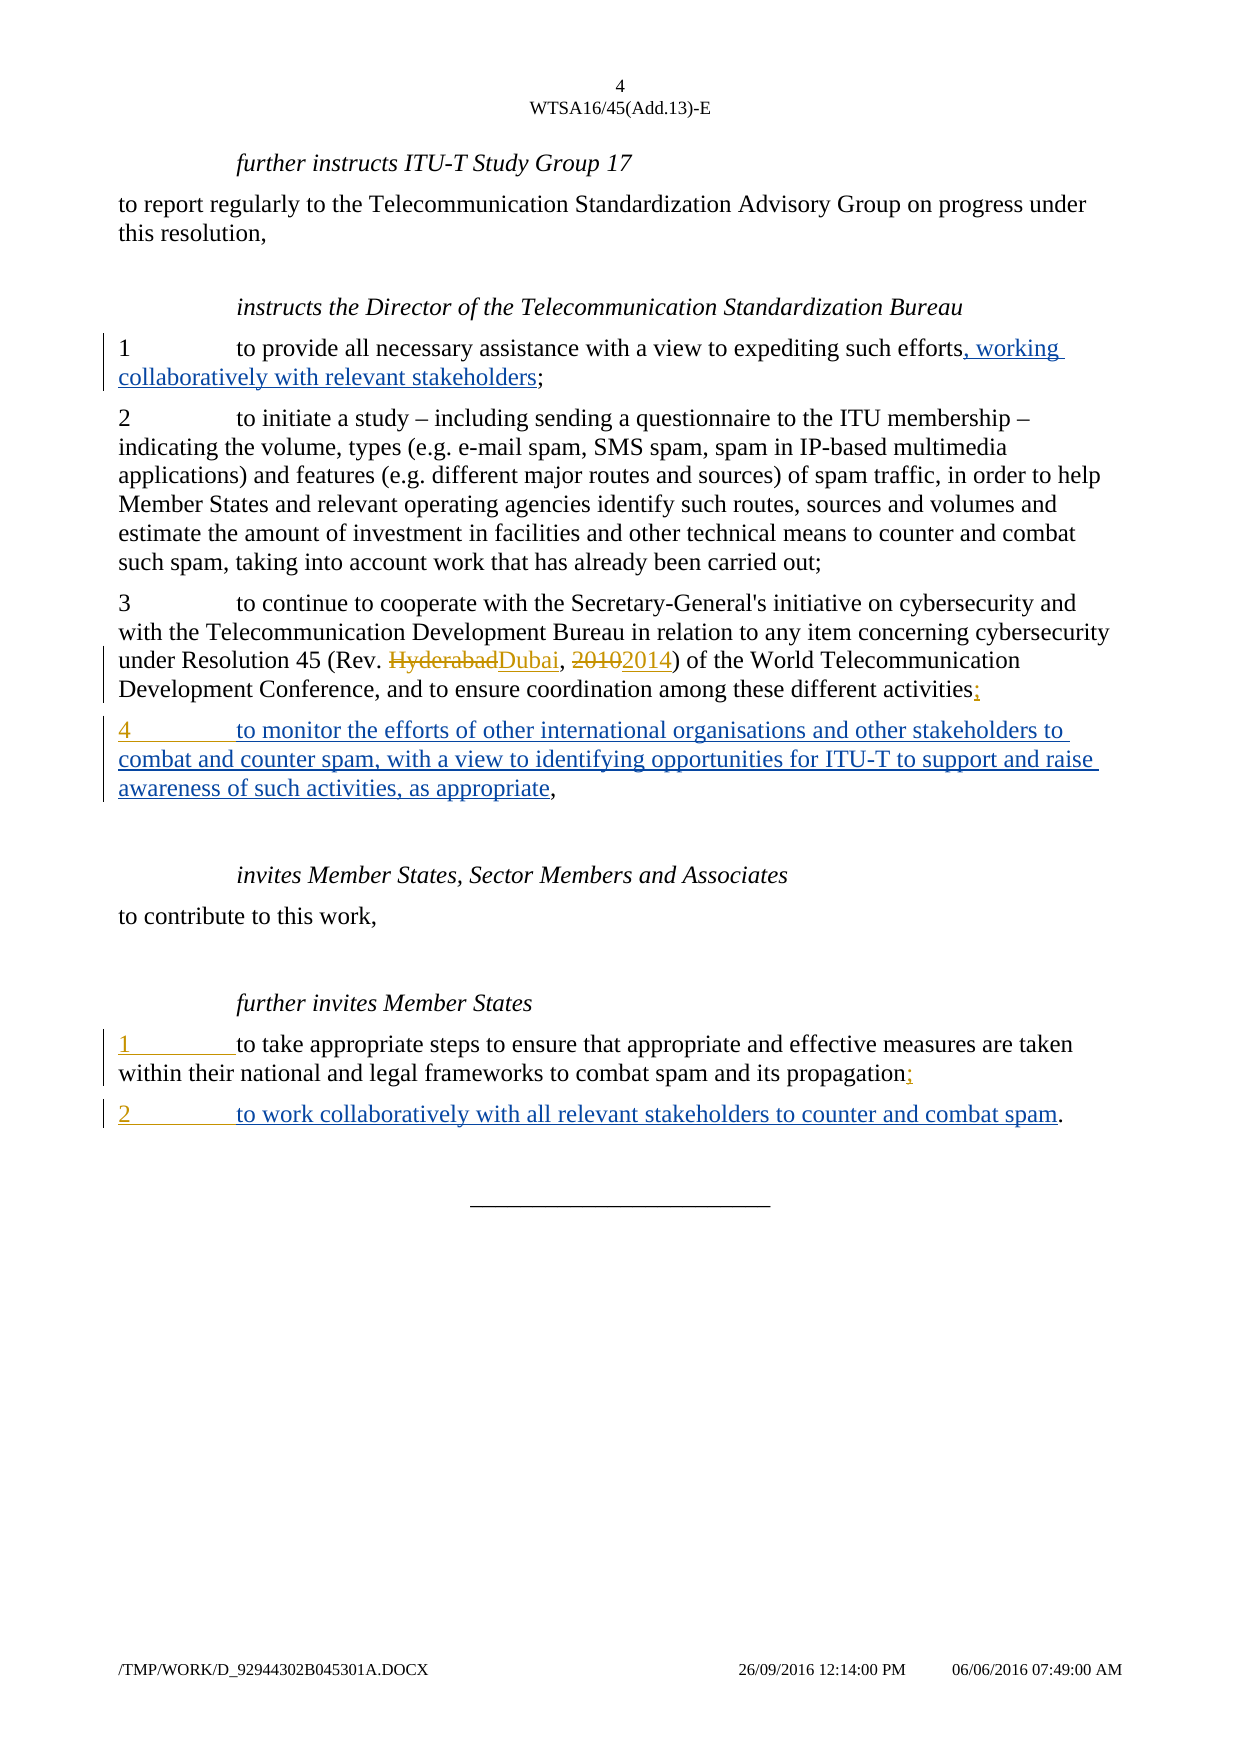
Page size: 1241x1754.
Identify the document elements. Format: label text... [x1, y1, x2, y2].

text 3 to continue to cooperate with the Secretary-General's initiative on cybersecurity and with the Telecommunication Development Bureau in relation to any item concerning cybersecurity under Resolution 45 (Rev. , ) of the World Telecommunication Development Conference, and to ensure coordination among these different activities [118, 588, 1122, 703]
text 2 to initiate a study – including sending a questionnaire to the ITU membership –indicating the volume, types (e.g. e-mail spam, SMS spam, spam in IP-based multimedia applications) and features (e.g. different major routes and sources) of spam traffic, in order to help Member States and relevant operating agencies identify such routes, sources and volumes and estimate the amount of investment in facilities and other technical means to counter and combat such spam, taking into account work that has already been carried out; [118, 403, 1122, 576]
text instructs the Director of the Telecommunication Standardization Bureau [236, 292, 1122, 321]
text to take appropriate steps to ensure that appropriate and effective measures are taken within their national and legal frameworks to combat spam and its propagation [118, 1029, 1122, 1086]
text invites Member States, Sector Members and Associates [236, 860, 1122, 888]
text ________________________ [118, 1181, 1122, 1210]
text 1 to provide all necessary assistance with a view to expediting such efforts; [118, 333, 1122, 391]
text to report regularly to the Telecommunication Standardization Advisory Group on progress under this resolution, [118, 189, 1122, 246]
text to contribute to this work, [118, 901, 1122, 930]
text further invites Member States [236, 988, 1122, 1016]
text . [118, 1099, 1122, 1128]
text further instructs ITU-T Study Group 17 [236, 148, 1122, 176]
text , [118, 716, 1122, 802]
